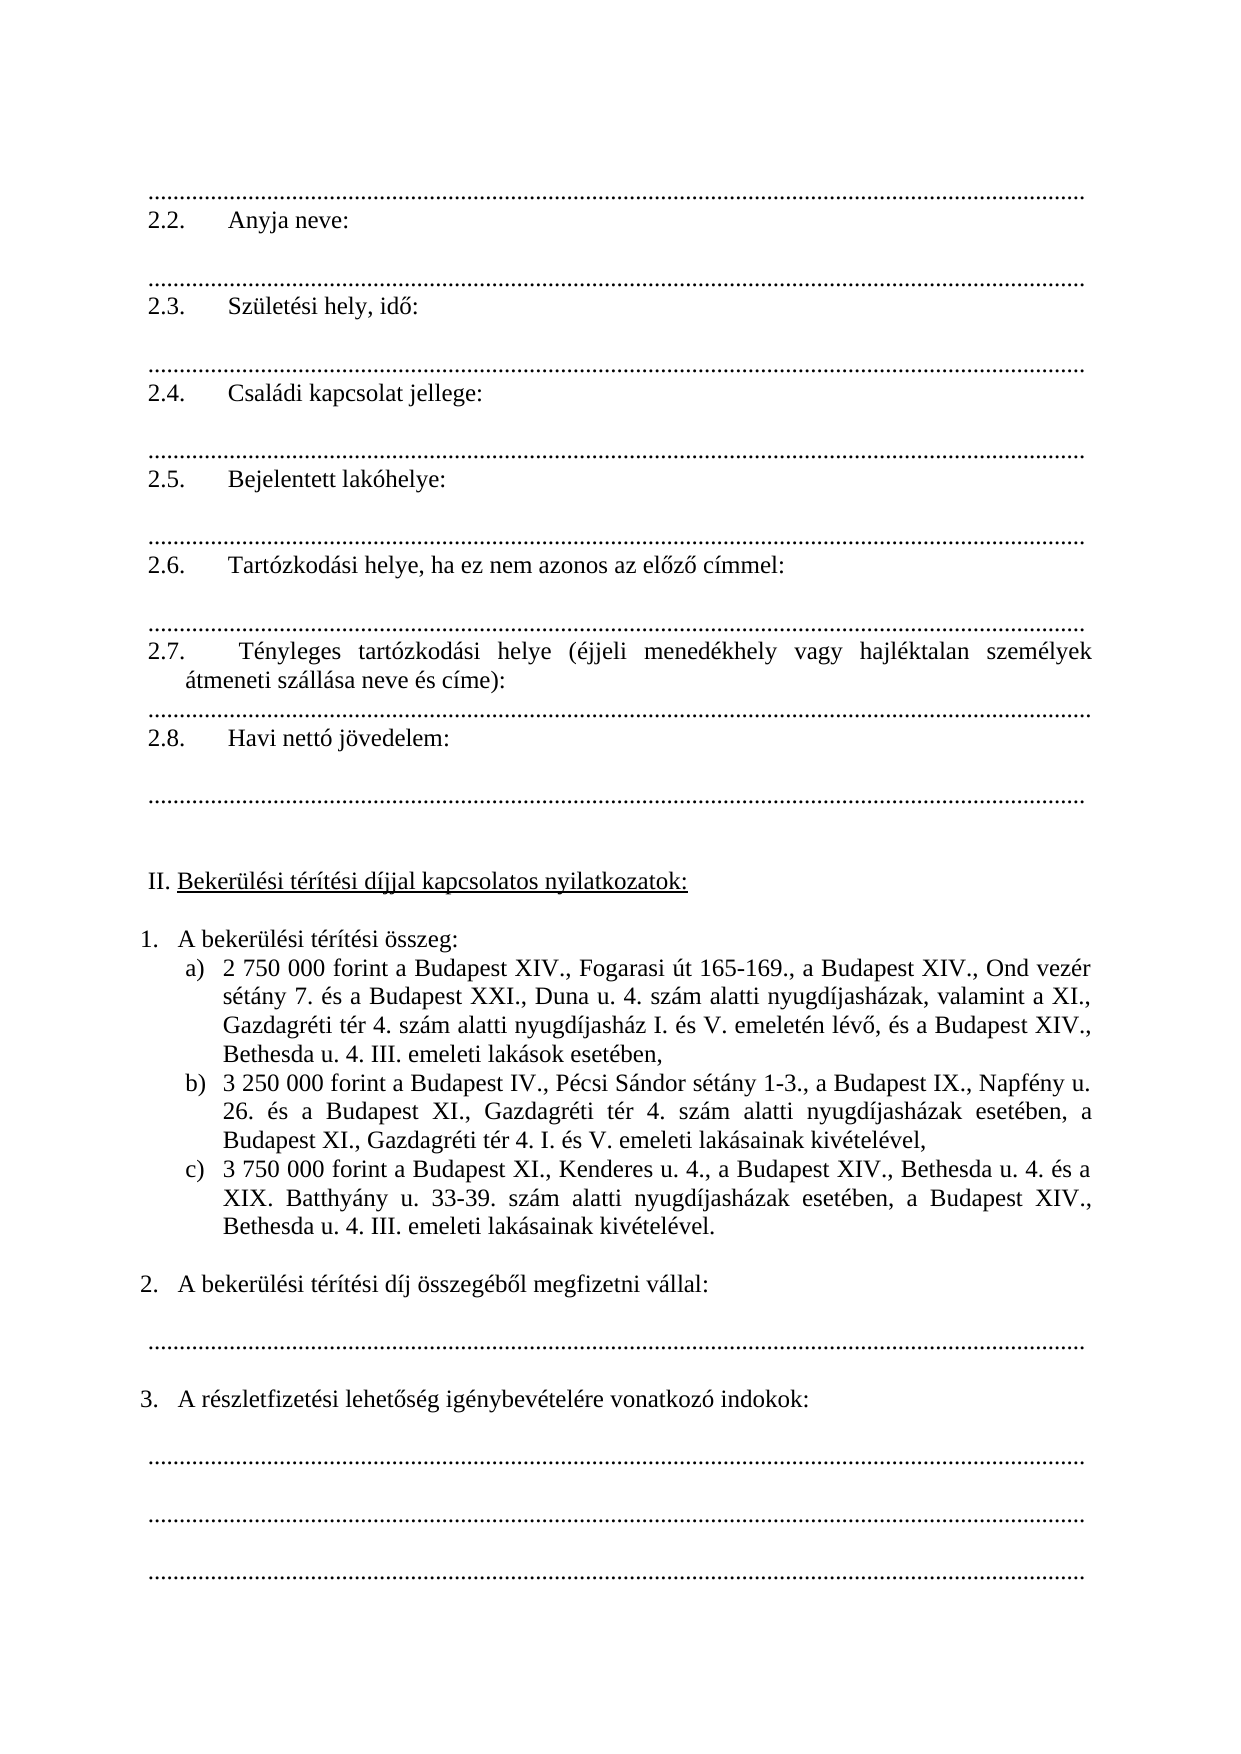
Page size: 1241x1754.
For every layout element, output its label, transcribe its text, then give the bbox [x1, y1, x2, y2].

list 2 750 000 forint a Budapest XIV., Fogarasi út 165-169., a Budapest XIV., Ond vezér sétány 7. és a Budapest XXI., Duna u. 4. szám alatti nyugdíjasházak, valamint a XI., Gazdagréti tér 4. szám alatti nyugdíjasház I. és V. emeletén lévő, és a Budapest XIV., Bethesda u. 4. III. emeleti lakások esetében, [185, 953, 1093, 1068]
text II. Bekerülési térítési díjjal kapcsolatos nyilatkozatok: [148, 866, 1093, 895]
list 3 750 000 forint a Budapest XI., Kenderes u. 4., a Budapest XIV., Bethesda u. 4. és a XIX. Batthyány u. 33-39. szám alatti nyugdíjasházak esetében, a Budapest XIV., Bethesda u. 4. III. emeleti lakásainak kivételével. [185, 1154, 1093, 1240]
text ....................................................................................................................................................... [148, 694, 1093, 723]
list A bekerülési térítési összeg: [140, 924, 1093, 953]
list Havi nettó jövedelem: [148, 723, 1093, 751]
list Tartózkodási helye, ha ez nem azonos az előző címmel: [148, 550, 1093, 579]
list Családi kapcsolat jellege: [148, 378, 1093, 406]
list A bekerülési térítési díj összegéből megfizetni vállal: [140, 1269, 1093, 1298]
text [148, 176, 1093, 205]
list Születési hely, idő: [148, 291, 1093, 320]
list 3 250 000 forint a Budapest IV., Pécsi Sándor sétány 1-3., a Budapest IX., Napfény u. 26. és a Budapest XI., Gazdagréti tér 4. szám alatti nyugdíjasházak esetében, a Budapest XI., Gazdagréti tér 4. I. és V. emeleti lakásainak kivételével, [185, 1068, 1093, 1154]
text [148, 1556, 1093, 1585]
list Bejelentett lakóhelye: [148, 464, 1093, 493]
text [148, 1499, 1093, 1528]
list Tényleges tartózkodási helye (éjjeli menedékhely vagy hajléktalan személyek átmeneti szállása neve és címe): [148, 636, 1093, 694]
list A részletfizetési lehetőség igénybevételére vonatkozó indokok: [140, 1384, 1093, 1413]
list Anyja neve: [148, 205, 1093, 234]
